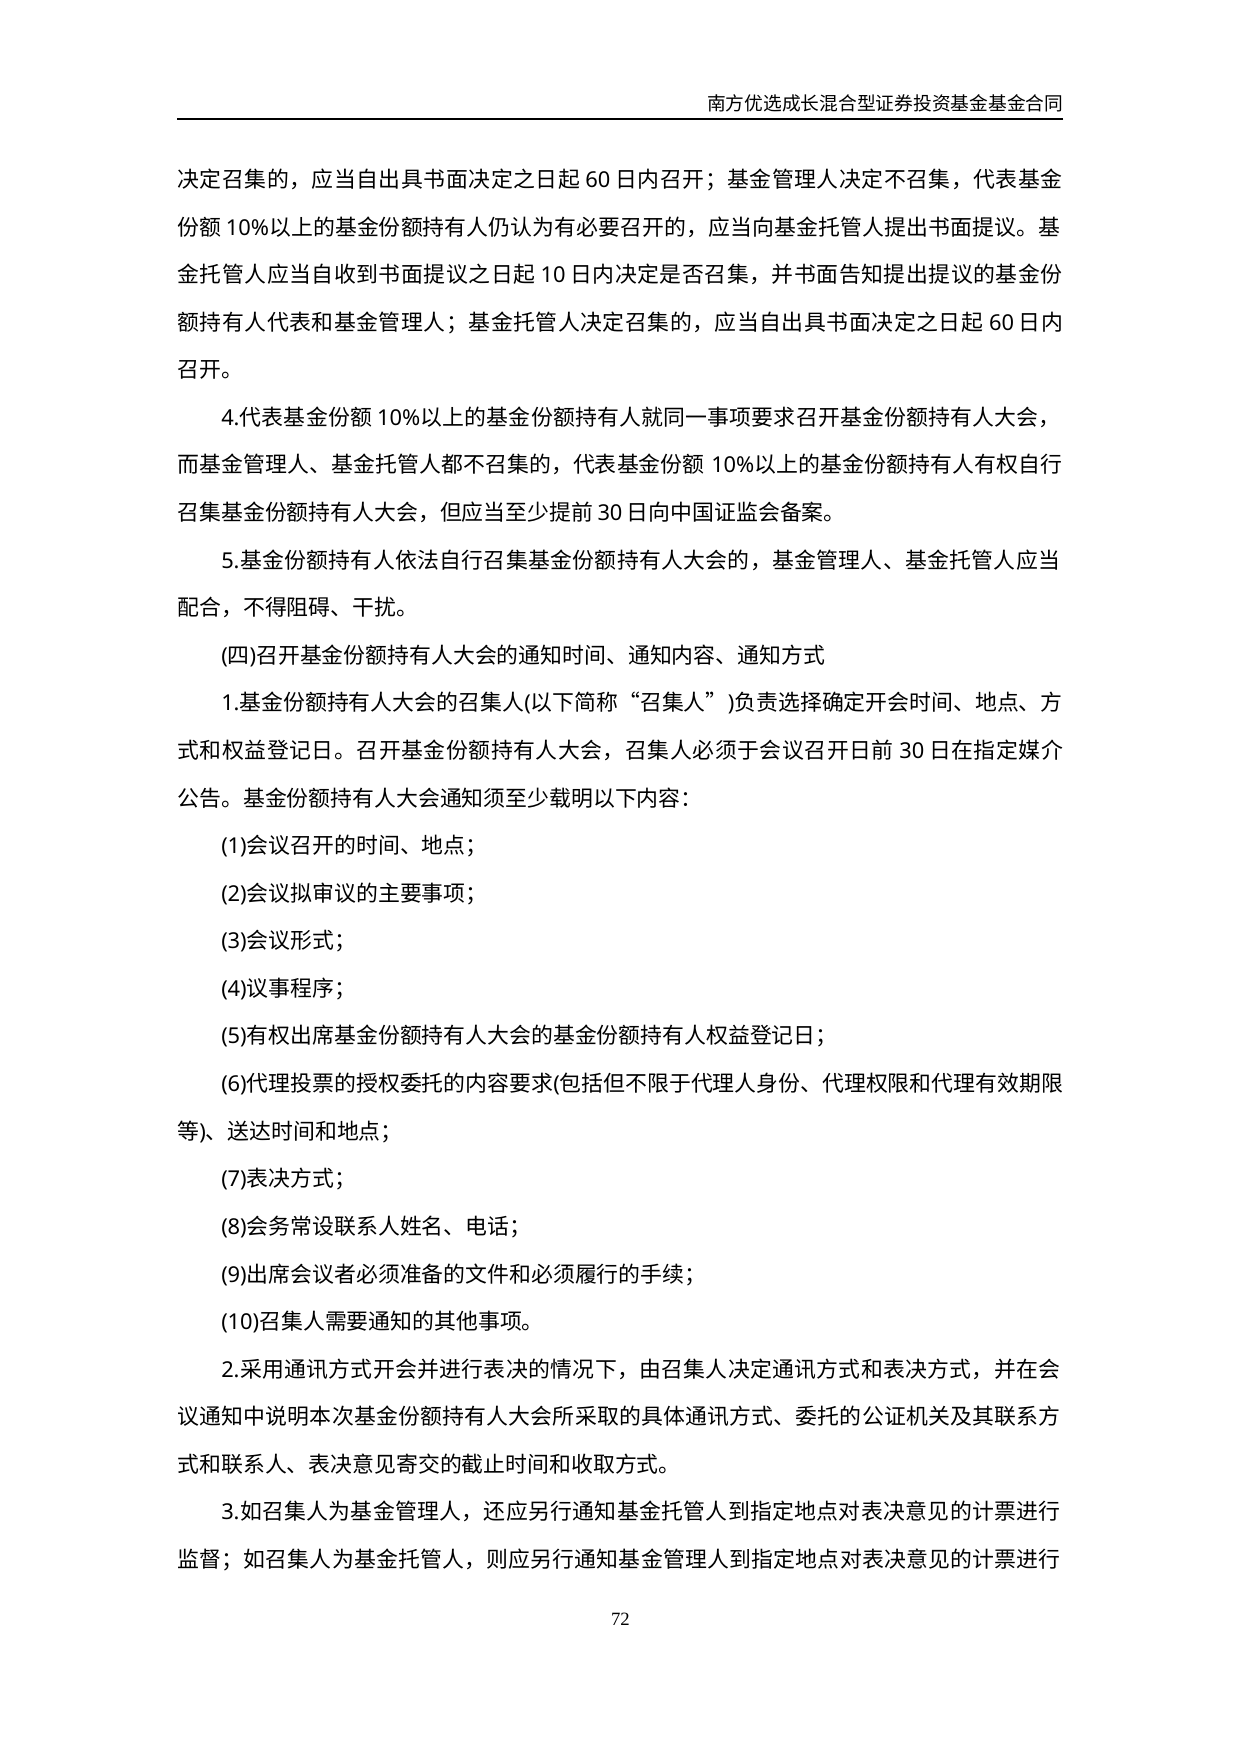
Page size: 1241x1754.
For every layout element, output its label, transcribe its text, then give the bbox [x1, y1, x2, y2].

text 5.基金份额持有人依法自行召集基金份额持有人大会的，基金管理人、基金托管人应当配合，不得阻碍、干扰。 [177, 543, 1063, 622]
text (4)议事程序； [177, 971, 1063, 1003]
text (9)出席会议者必须准备的文件和必须履行的手续； [177, 1257, 1063, 1288]
text (6)代理投票的授权委托的内容要求(包括但不限于代理人身份、代理权限和代理有效期限等)、送达时间和地点； [177, 1066, 1063, 1146]
text (四)召开基金份额持有人大会的通知时间、通知内容、通知方式 [177, 638, 1063, 669]
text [177, 162, 1063, 384]
text (1)会议召开的时间、地点； [177, 828, 1063, 860]
text (8)会务常设联系人姓名、电话； [177, 1209, 1063, 1241]
text (7)表决方式； [177, 1161, 1063, 1193]
text (2)会议拟审议的主要事项； [177, 876, 1063, 907]
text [177, 1494, 1063, 1574]
text 2.采用通讯方式开会并进行表决的情况下，由召集人决定通讯方式和表决方式，并在会议通知中说明本次基金份额持有人大会所采取的具体通讯方式、委托的公证机关及其联系方式和联系人、表决意见寄交的截止时间和收取方式。 [177, 1352, 1063, 1478]
text (5)有权出席基金份额持有人大会的基金份额持有人权益登记日； [177, 1018, 1063, 1050]
text (3)会议形式； [177, 923, 1063, 955]
text 4.代表基金份额10%以上的基金份额持有人就同一事项要求召开基金份额持有人大会，而基金管理人、基金托管人都不召集的，代表基金份额10%以上的基金份额持有人有权自行召集基金份额持有人大会，但应当至少提前30日向中国证监会备案。 [177, 400, 1063, 527]
text (10)召集人需要通知的其他事项。 [177, 1304, 1063, 1336]
text 1.基金份额持有人大会的召集人(以下简称“召集人”)负责选择确定开会时间、地点、方式和权益登记日。召开基金份额持有人大会，召集人必须于会议召开日前30日在指定媒介公告。基金份额持有人大会通知须至少载明以下内容： [177, 685, 1063, 812]
